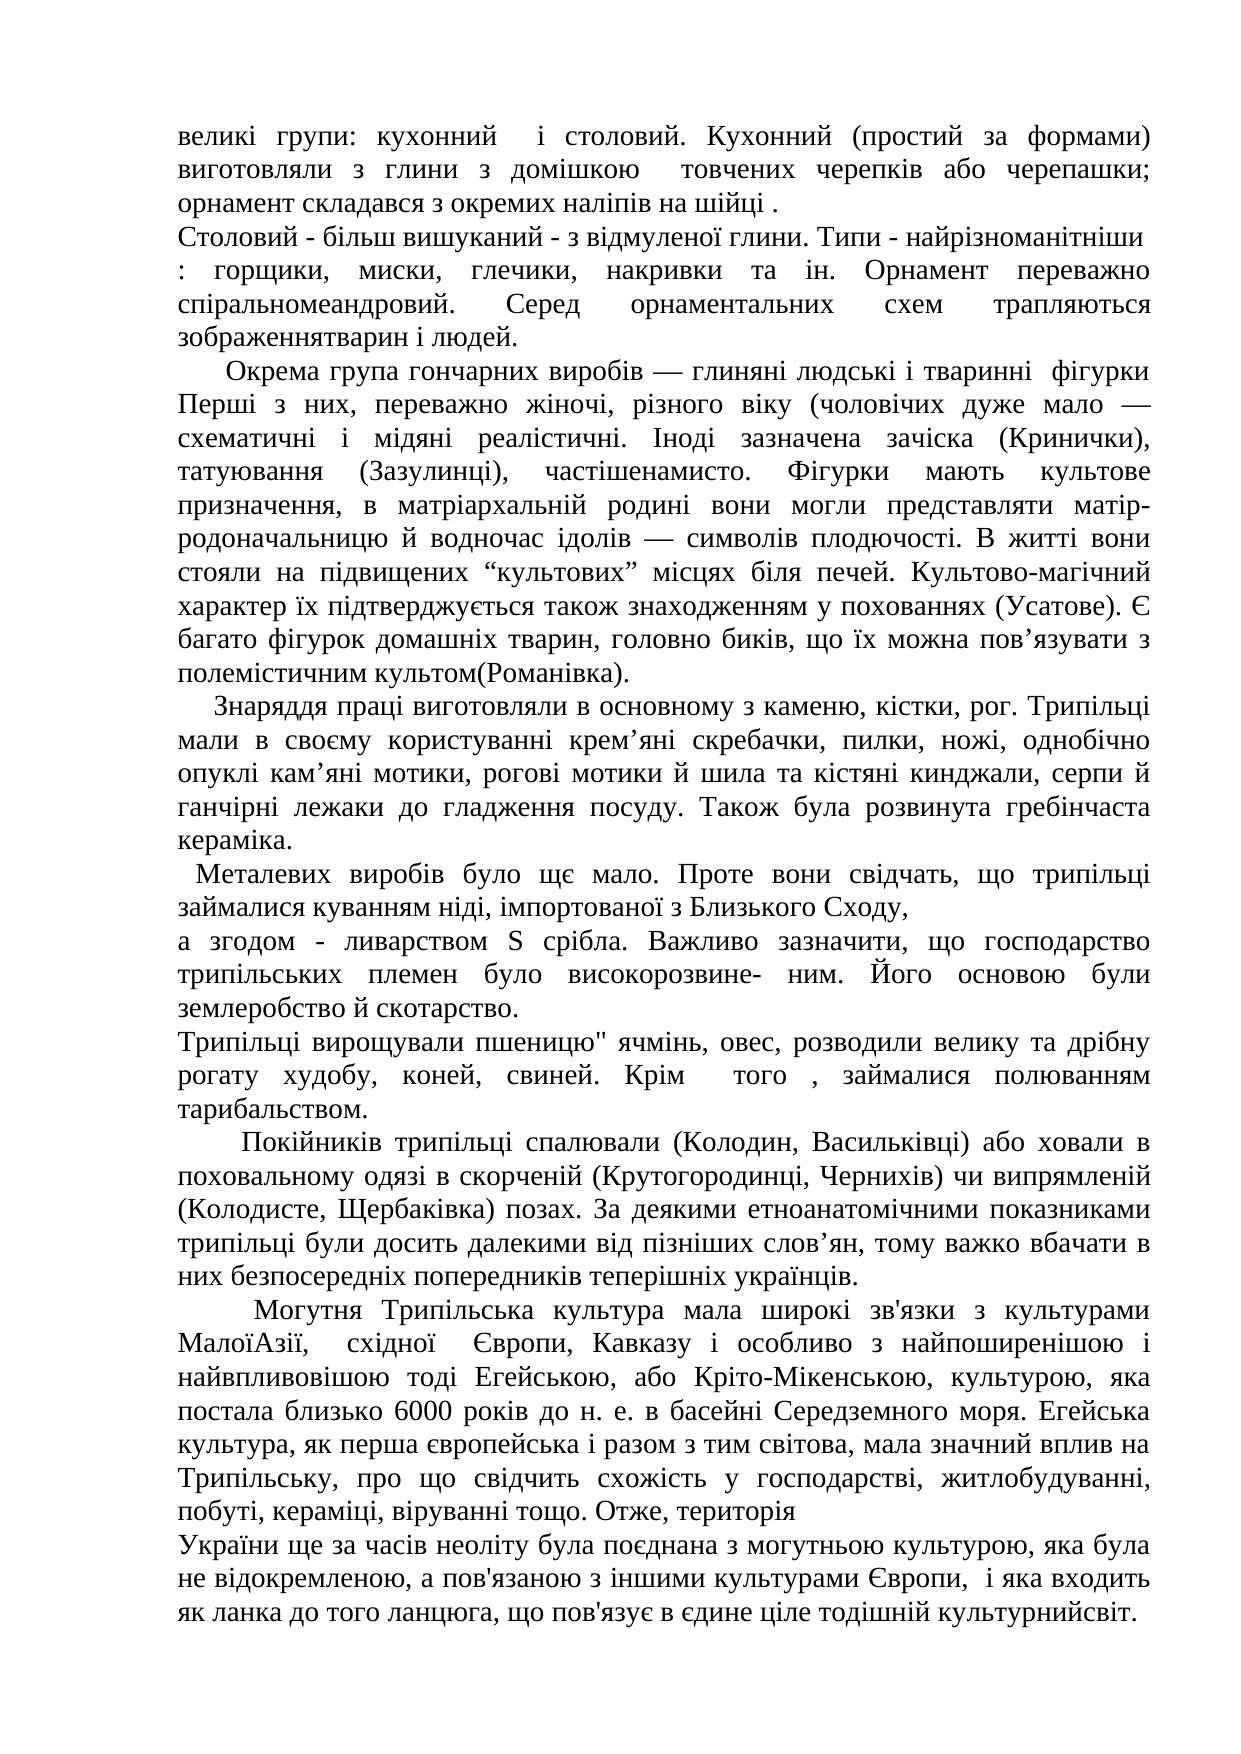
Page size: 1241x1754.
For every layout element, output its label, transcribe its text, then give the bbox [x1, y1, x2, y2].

text Трипільці вирощували пшеницю" ячмінь, овес, розводили велику та дрібну рогату худобу, коней, свиней. Крім того , займалися полюванням тарибальством. [177, 1024, 1152, 1124]
text : горщики, миски, глечики, накривки та ін. Орнамент переважно спіральномеандровий. Серед орнаментальних схем трапляються зображеннятварин і людей. [177, 252, 1152, 353]
text Металевих виробів було щє мало. Проте вони свідчать, що трипільці займалися куванням ніді, імпортованої з Близького Сходу, [177, 856, 1152, 923]
text Столовий - більш вишуканий - з відмуленої глини. Типи - найрізноманітніши [177, 219, 1152, 252]
text а згодом - ливарством S срібла. Важливо зазначити, що господарство трипільських племен було високорозвине- ним. Його основою були землеробство й скотарство. [177, 923, 1152, 1024]
text Покійників трипільці спалювали (Колодин, Васильківці) або ховали в поховальному одязі в скорченій (Крутогородинці, Чернихів) чи випрямленій (Колодисте, Щербаківка) позах. За деякими етноанатомічними показниками трипільці були досить далекими від пізніших слов’ян, тому важко вбачати в них безпосередніх попередників теперішніх українців. [177, 1124, 1152, 1292]
text Могутня Трипільська культура мала широкі зв'язки з культурами МалоїАзії, східної Європи, Кавказу і особливо з найпоширенішою і найвпливовішою тоді Егейською, або Кріто-Мікенською, культурою, яка постала близько 6000 років до н. е. в басейні Середземного моря. Егейська культура, як перша європейська і разом з тим світова, мала значний вплив на Трипільську, про що свідчить схожість у господарстві, житлобудуванні, побуті, кераміці, віруванні тощо. Отже, територія [177, 1292, 1152, 1527]
text Знаряддя праці виготовляли в основному з каменю, кістки, рог. Трипільці мали в своєму користуванні крем’яні скребачки, пилки, ножі, однобічно опуклі кам’яні мотики, рогові мотики й шила та кістяні кинджали, серпи й ганчірні лежаки до гладження посуду. Також була розвинута гребінчаста кераміка. [177, 688, 1152, 856]
text Окрема група гончарних виробів — глиняні людські і тваринні фігурки Перші з них, переважно жіночі, різного віку (чоловічих дуже мало — схематичні і мідяні реалістичні. Іноді зазначена зачіска (Кринички), татуювання (Зазулинці), частішенамисто. Фігурки мають культове призначення, в матріархальній родині вони могли представляти матір-родоначальницю й водночас ідолів — символів плодючості. В житті вони стояли на підвищених “культових” місцях біля печей. Культово-магічний характер їх підтверджується також знаходженням у похованнях (Усатове). Є багато фігурок домашніх тварин, головно биків, що їх можна пов’язувати з полемістичним культом(Романівка). [177, 353, 1152, 688]
text великі групи: кухонний і столовий. Кухонний (простий за формами) виготовляли з глини з домішкою товчених черепків або черепашки; орнамент складався з окремих наліпів на шійці . [177, 118, 1152, 219]
text України ще за часів неоліту була поєднана з могутньою культурою, яка була не відокремленою, а пов'язаною з іншими культурами Європи, і яка входить як ланка до того ланцюга, що пов'язує в єдине ціле тодішній культурнийсвіт. [177, 1527, 1152, 1627]
